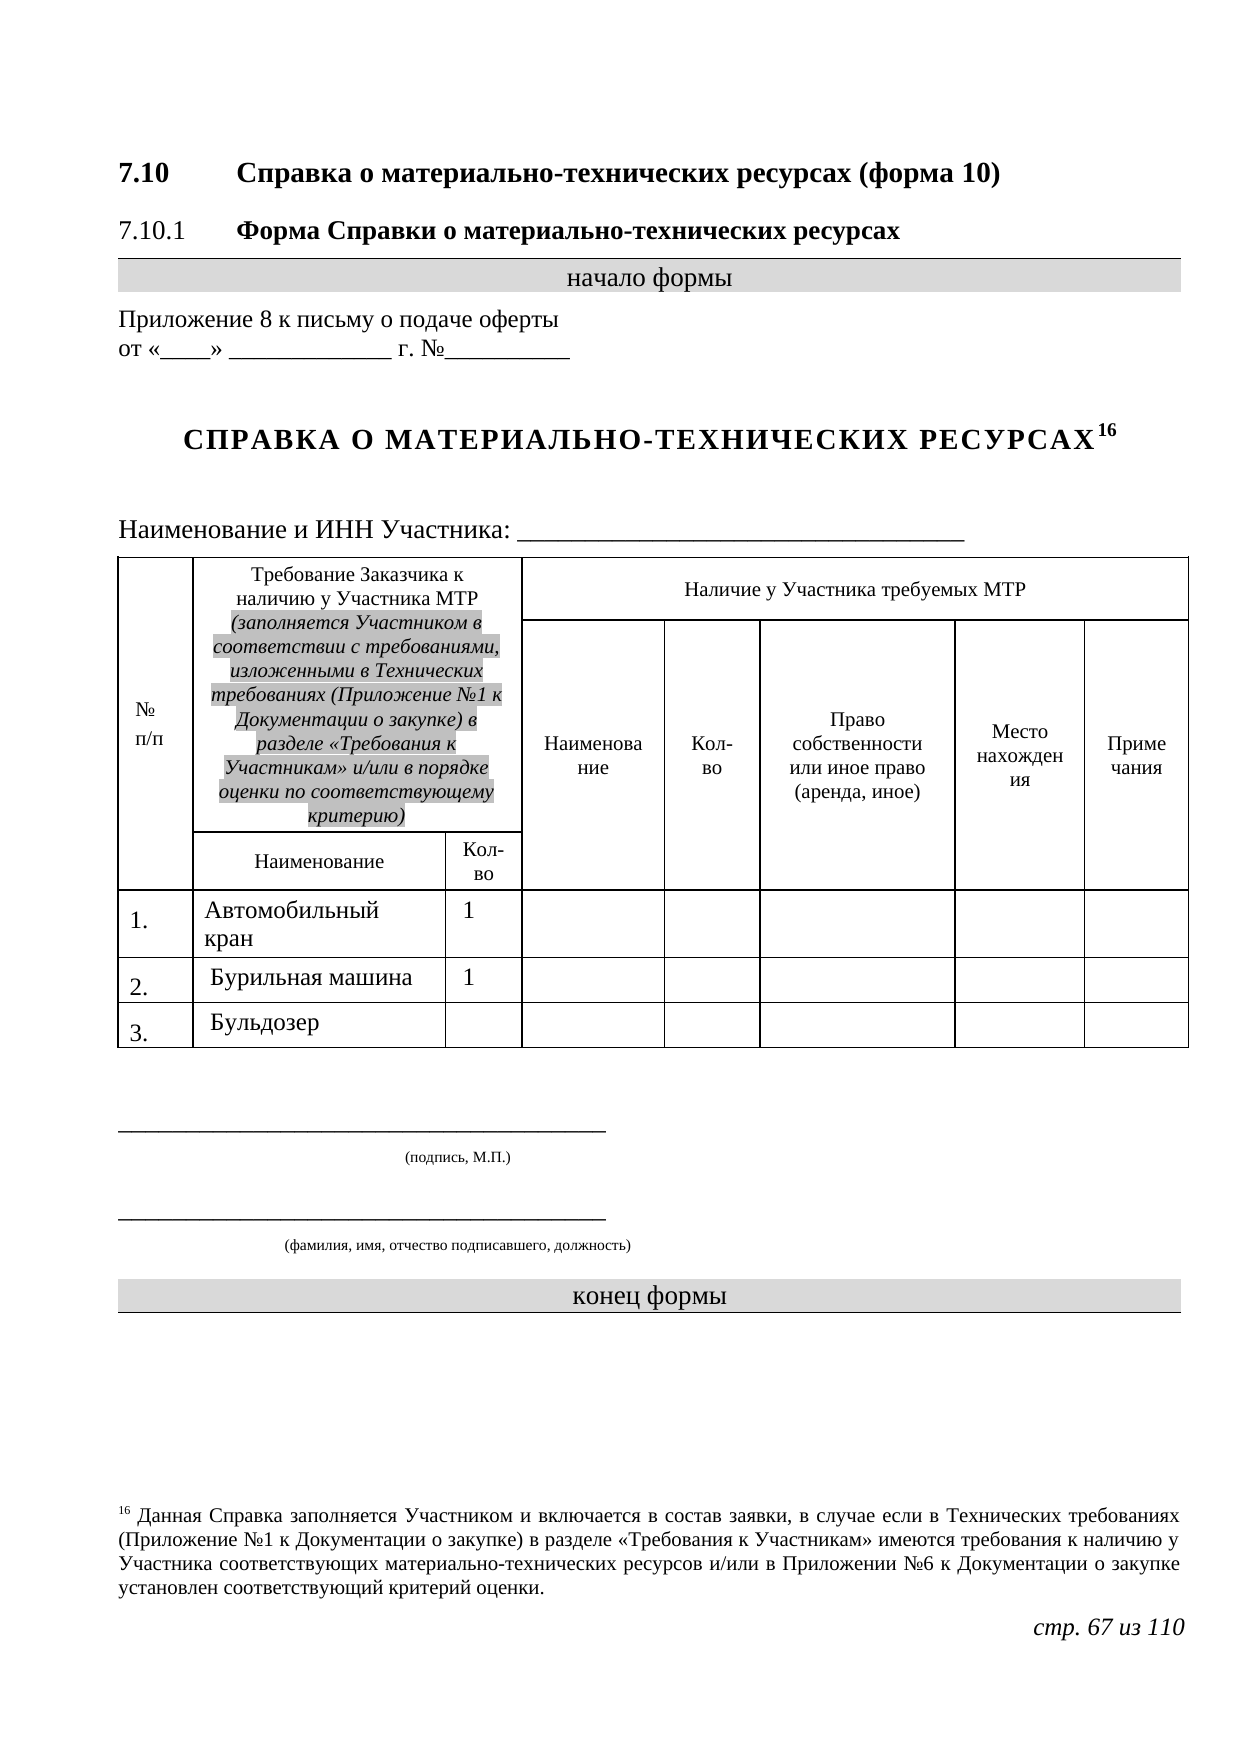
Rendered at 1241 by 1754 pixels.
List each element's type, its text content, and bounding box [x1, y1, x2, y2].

text Приложение 8 к письму о подаче оферты от «____» _____________ г. №__________ [118, 304, 1181, 362]
table_cell [665, 958, 759, 1002]
table_cell [1085, 1003, 1188, 1047]
table_cell [1085, 891, 1188, 956]
table_cell [761, 1003, 954, 1047]
text Форма Справки о материально-технических ресурсах [118, 214, 1181, 245]
table_header Требование Заказчика к наличию у Участника МТР (заполняется Участником в соответствии с требованиями, изложенными в Технических требованиях (Приложение №1 к Документации о закупке) в разделе «Требования к Участникам» и/или в порядке оценки по соответствующему критерию) [194, 558, 521, 831]
table_cell [119, 891, 192, 956]
table_cell [665, 891, 759, 956]
text Справка о материально-технических ресурсах [118, 418, 1181, 457]
text конец формы [118, 1279, 1181, 1312]
table_cell Примечания [1085, 621, 1188, 889]
table_cell Бурильная машина [194, 958, 445, 1002]
table_cell [761, 891, 954, 956]
table_cell [119, 958, 192, 1002]
table_cell [523, 1003, 664, 1047]
table_cell Место нахождения [956, 621, 1084, 889]
table_header Наличие у Участника требуемых МТР [523, 558, 1188, 619]
table_cell [761, 958, 954, 1002]
table_cell Кол-во [665, 621, 759, 889]
text ____________________________________ [118, 1104, 1181, 1136]
table_cell [523, 958, 664, 1002]
table_cell Кол-во [446, 833, 521, 889]
table_cell Наименование [194, 833, 445, 889]
table_cell [956, 891, 1084, 956]
subtitle Справка о материально-технических ресурсах (форма 10) [118, 156, 1181, 189]
table_cell [523, 891, 664, 956]
table_header № п/п [119, 558, 192, 889]
table_cell [956, 958, 1084, 1002]
table_cell Бульдозер [194, 1003, 445, 1047]
text ____________________________________ [118, 1192, 1181, 1223]
table_cell Наименование [523, 621, 664, 889]
table_cell [1085, 958, 1188, 1002]
text (подпись, М.П.) [118, 1148, 797, 1179]
table_cell [956, 1003, 1084, 1047]
text Наименование и ИНН Участника: _________________________________ [118, 513, 1181, 544]
table_cell 1 [446, 891, 521, 956]
text (фамилия, имя, отчество подписавшего, должность) [118, 1235, 797, 1267]
text начало формы [118, 259, 1181, 292]
table_cell [446, 1003, 521, 1047]
table_cell Автомобильный кран [194, 891, 445, 956]
table_cell 1 [446, 958, 521, 1002]
table_cell [119, 1003, 192, 1047]
table_cell [665, 1003, 759, 1047]
table_cell Право собственности или иное право (аренда, иное) [761, 621, 954, 889]
